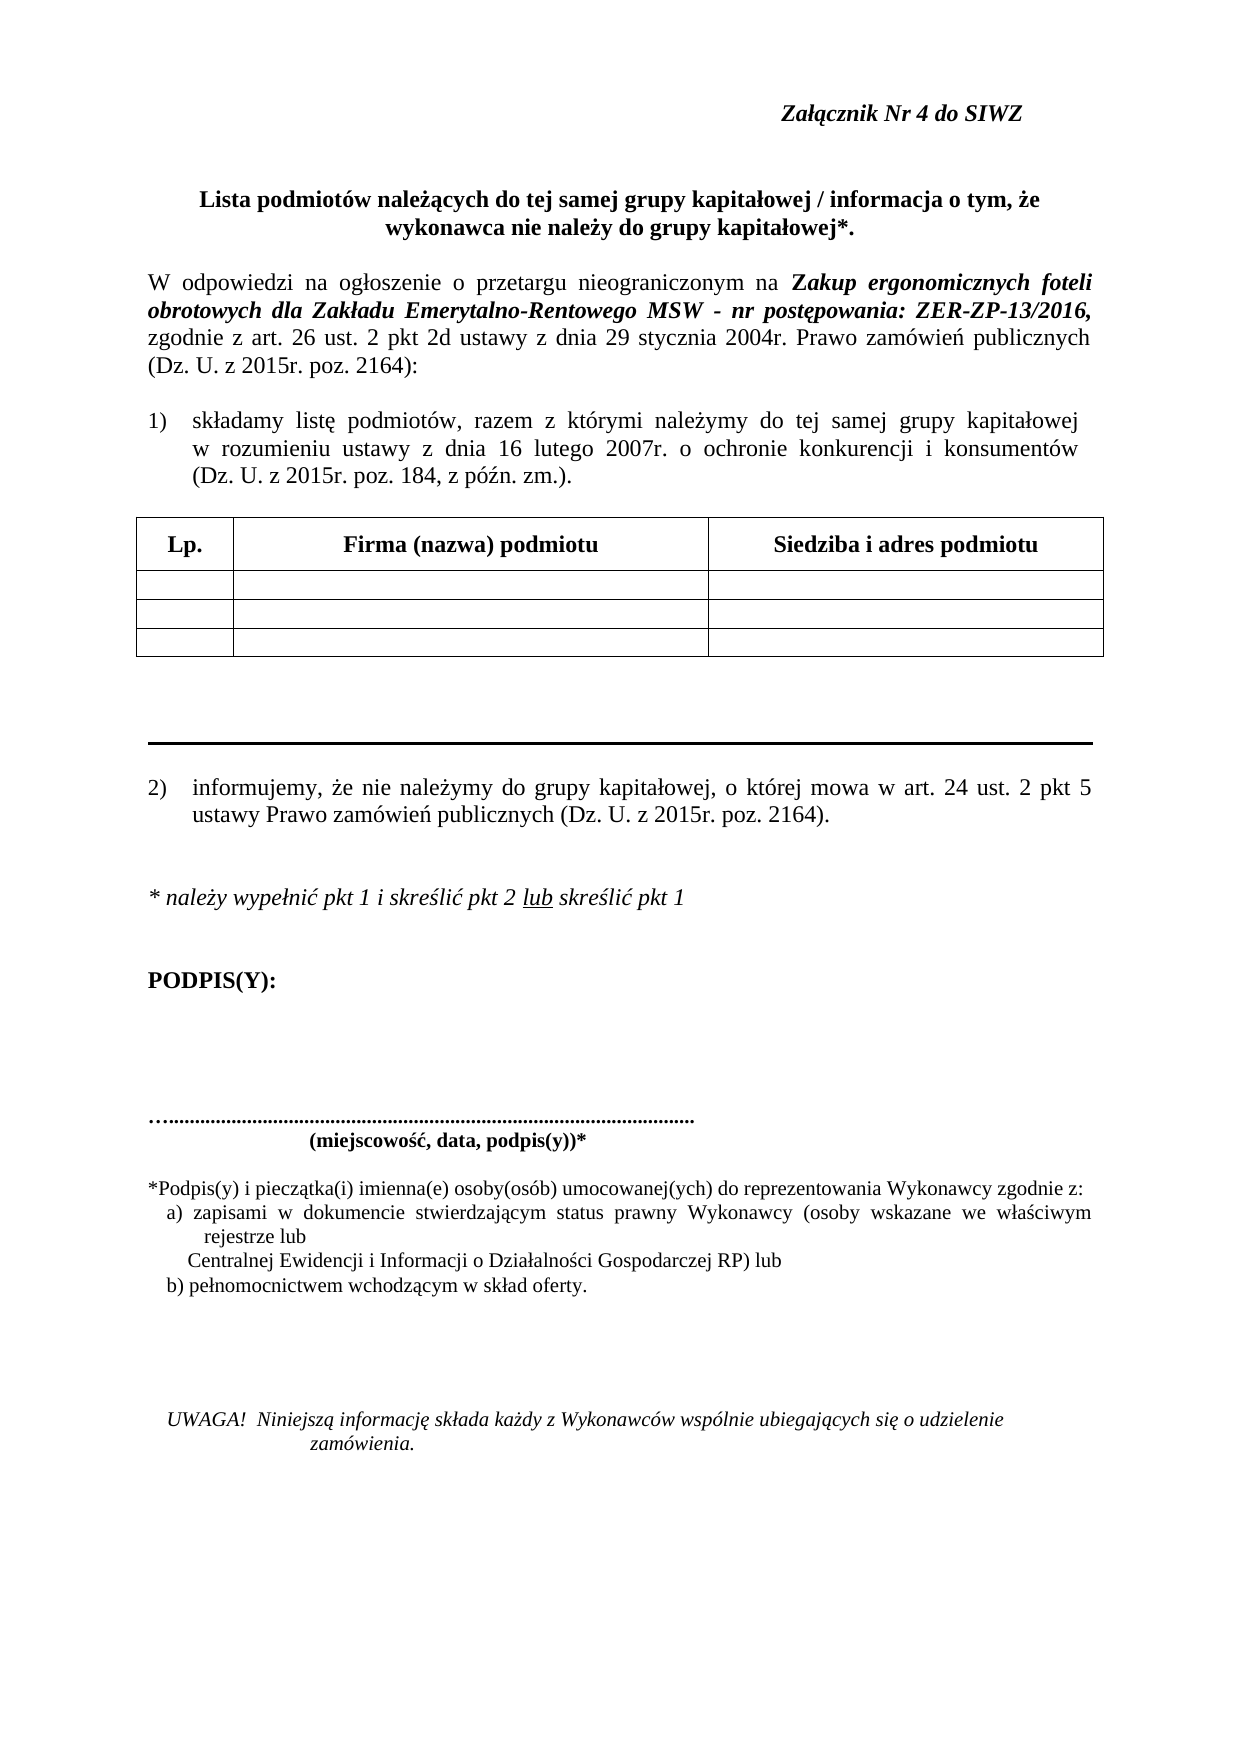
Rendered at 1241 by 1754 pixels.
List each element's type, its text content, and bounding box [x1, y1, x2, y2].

table_cell [234, 600, 708, 627]
table_cell [709, 600, 1103, 627]
text PODPIS(Y): [148, 966, 1093, 994]
list składamy listę podmiotów, razem z którymi należymy do tej samej grupy kapitałowej w rozumieniu ustawy z dnia 16 lutego 2007r. o ochronie konkurencji i konsumentów (Dz. U. z 2015r. poz. 184, z późn. zm.). [148, 406, 1093, 489]
text *Podpis(y) i pieczątka(i) imienna(e) osoby(osób) umocowanej(ych) do reprezentowania Wykonawcy zgodnie z: [148, 1176, 1093, 1200]
text b) pełnomocnictwem wchodzącym w skład oferty. [166, 1272, 1093, 1297]
text Lista podmiotów należących do tej samej grupy kapitałowej / informacja o tym, że wykonawca nie należy do grupy kapitałowej*. [148, 185, 1093, 241]
subtitle Załącznik Nr 4 do SIWZ [148, 99, 1023, 126]
text (miejscowość, data, podpis(y))* [148, 1128, 1093, 1152]
table_header Lp. [137, 518, 233, 570]
list informujemy, że nie należymy do grupy kapitałowej, o której mowa w art. 24 ust. 2 pkt 5 ustawy Prawo zamówień publicznych (Dz. U. z 2015r. poz. 2164). [148, 773, 1093, 828]
table_cell [234, 571, 708, 599]
text Centralnej Ewidencji i Informacji o Działalności Gospodarczej RP) lub [166, 1248, 1093, 1272]
text …..................................................................................................... [148, 1104, 1093, 1128]
table_header Firma (nazwa) podmiotu [234, 518, 708, 570]
table_cell [234, 629, 708, 656]
table_cell [137, 571, 233, 599]
text W odpowiedzi na ogłoszenie o przetargu nieograniczonym na Zakup ergonomicznych foteli obrotowych dla Zakładu Emerytalno-Rentowego MSW - nr postępowania: ZER-ZP-13/2016, zgodnie z art. 26 ust. 2 pkt 2d ustawy z dnia 29 stycznia 2004r. Prawo zamówień publicznych (Dz. U. z 2015r. poz. 2164): [148, 268, 1093, 378]
table_cell [137, 600, 233, 627]
text UWAGA! Niniejszą informację składa każdy z Wykonawców wspólnie ubiegających się o udzielenie zamówienia. [166, 1407, 1093, 1455]
table_cell [137, 629, 233, 656]
text a) zapisami w dokumencie stwierdzającym status prawny Wykonawcy (osoby wskazane we właściwym rejestrze lub [166, 1200, 1093, 1248]
table_header Siedziba i adres podmiotu [709, 518, 1103, 570]
table_cell [709, 629, 1103, 656]
text * należy wypełnić pkt 1 i skreślić pkt 2 lub skreślić pkt 1 [148, 883, 1093, 911]
table_cell [709, 571, 1103, 599]
